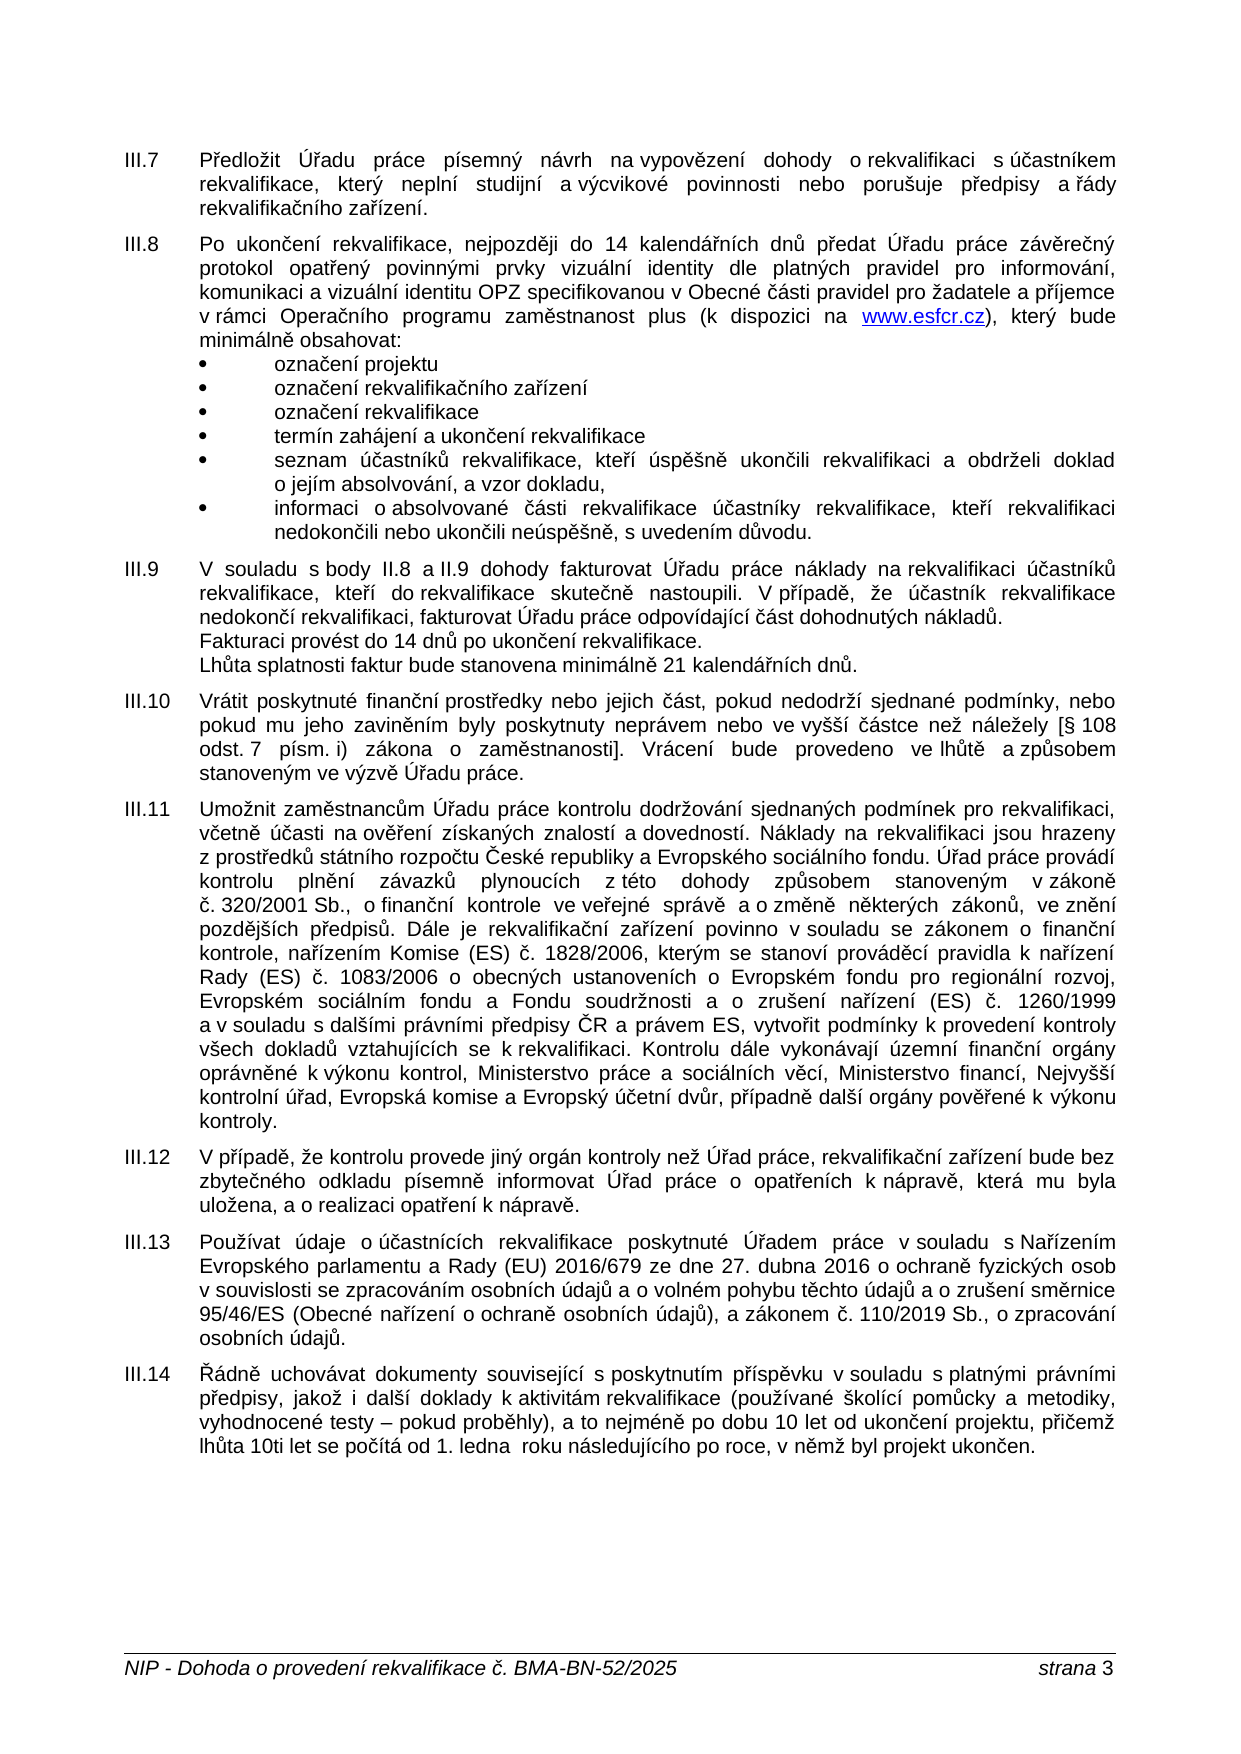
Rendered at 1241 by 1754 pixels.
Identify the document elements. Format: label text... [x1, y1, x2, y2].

list informaci o absolvované části rekvalifikace účastníky rekvalifikace, kteří rekvalifikaci nedokončili nebo ukončili neúspěšně, s uvedením důvodu. [199, 496, 1116, 544]
list označení rekvalifikace [199, 400, 1116, 424]
list označení rekvalifikačního zařízení [199, 376, 1116, 400]
text V případě, že kontrolu provede jiný orgán kontroly než Úřad práce, rekvalifikační zařízení bude bez zbytečného odkladu písemně informovat Úřad práce o opatřeních k nápravě, která mu byla uložena, a o realizaci opatření k nápravě. [124, 1145, 1116, 1217]
text Řádně uchovávat dokumenty související s poskytnutím příspěvku v souladu s platnými právními předpisy, jakož i další doklady k aktivitám rekvalifikace (používané školící pomůcky a metodiky, vyhodnocené testy – pokud proběhly), a to nejméně po dobu 10 let od ukončení projektu, přičemž lhůta 10ti let se počítá od 1. ledna roku následujícího po roce, v němž byl projekt ukončen. [124, 1362, 1116, 1458]
text Vrátit poskytnuté finanční prostředky nebo jejich část, pokud nedodrží sjednané podmínky, nebo pokud mu jeho zaviněním byly poskytnuty neprávem nebo ve vyšší částce než náležely [§ 108 odst. 7 písm. i) zákona o zaměstnanosti]. Vrácení bude provedeno ve lhůtě a způsobem stanoveným ve výzvě Úřadu práce. [124, 689, 1116, 785]
text Používat údaje o účastnících rekvalifikace poskytnuté Úřadem práce v souladu s Nařízením Evropského parlamentu a Rady (EU) 2016/679 ze dne 27. dubna 2016 o ochraně fyzických osob v souvislosti se zpracováním osobních údajů a o volném pohybu těchto údajů a o zrušení směrnice 95/46/ES (Obecné nařízení o ochraně osobních údajů), a zákonem č. 110/2019 Sb., o zpracování osobních údajů. [124, 1229, 1116, 1349]
list seznam účastníků rekvalifikace, kteří úspěšně ukončili rekvalifikaci a obdrželi doklad o jejím absolvování, a vzor dokladu, [199, 448, 1116, 496]
text Umožnit zaměstnancům Úřadu práce kontrolu dodržování sjednaných podmínek pro rekvalifikaci, včetně účasti na ověření získaných znalostí a dovedností. Náklady na rekvalifikaci jsou hrazeny z prostředků státního rozpočtu České republiky a Evropského sociálního fondu. Úřad práce provádí kontrolu plnění závazků plynoucích z této dohody způsobem stanoveným v zákoně č. 320/2001 Sb., o finanční kontrole ve veřejné správě a o změně některých zákonů, ve znění pozdějších předpisů. Dále je rekvalifikační zařízení povinno v souladu se zákonem o finanční kontrole, nařízením Komise (ES) č. 1828/2006, kterým se stanoví prováděcí pravidla k nařízení Rady (ES) č. 1083/2006 o obecných ustanoveních o Evropském fondu pro regionální rozvoj, Evropském sociálním fondu a Fondu soudržnosti a o zrušení nařízení (ES) č. 1260/1999 a v souladu s dalšími právními předpisy ČR a právem ES, vytvořit podmínky k provedení kontroly všech dokladů vztahujících se k rekvalifikaci. Kontrolu dále vykonávají územní finanční orgány oprávněné k výkonu kontrol, Ministerstvo práce a sociálních věcí, Ministerstvo financí, Nejvyšší kontrolní úřad, Evropská komise a Evropský účetní dvůr, případně další orgány pověřené k výkonu kontroly. [124, 797, 1116, 1133]
list označení projektu [199, 352, 1116, 376]
text Předložit Úřadu práce písemný návrh na vypovězení dohody o rekvalifikaci s účastníkem rekvalifikace, který neplní studijní a výcvikové povinnosti nebo porušuje předpisy a řády rekvalifikačního zařízení. [124, 148, 1116, 219]
list termín zahájení a ukončení rekvalifikace [199, 424, 1116, 448]
text Po ukončení rekvalifikace, nejpozději do 14 kalendářních dnů předat Úřadu práce závěrečný protokol opatřený povinnými prvky vizuální identity dle platných pravidel pro informování, komunikaci a vizuální identitu OPZ specifikovanou v Obecné části pravidel pro žadatele a příjemce v rámci Operačního programu zaměstnanost plus (k dispozici na www.esfcr.cz), který bude minimálně obsahovat: [124, 232, 1116, 352]
text V souladu s body II.8 a II.9 dohody fakturovat Úřadu práce náklady na rekvalifikaci účastníků rekvalifikace, kteří do rekvalifikace skutečně nastoupili. V případě, že účastník rekvalifikace nedokončí rekvalifikaci, fakturovat Úřadu práce odpovídající část dohodnutých nákladů. Fakturaci provést do 14 dnů po ukončení rekvalifikace. Lhůta splatnosti faktur bude stanovena minimálně 21 kalendářních dnů. [124, 557, 1116, 676]
